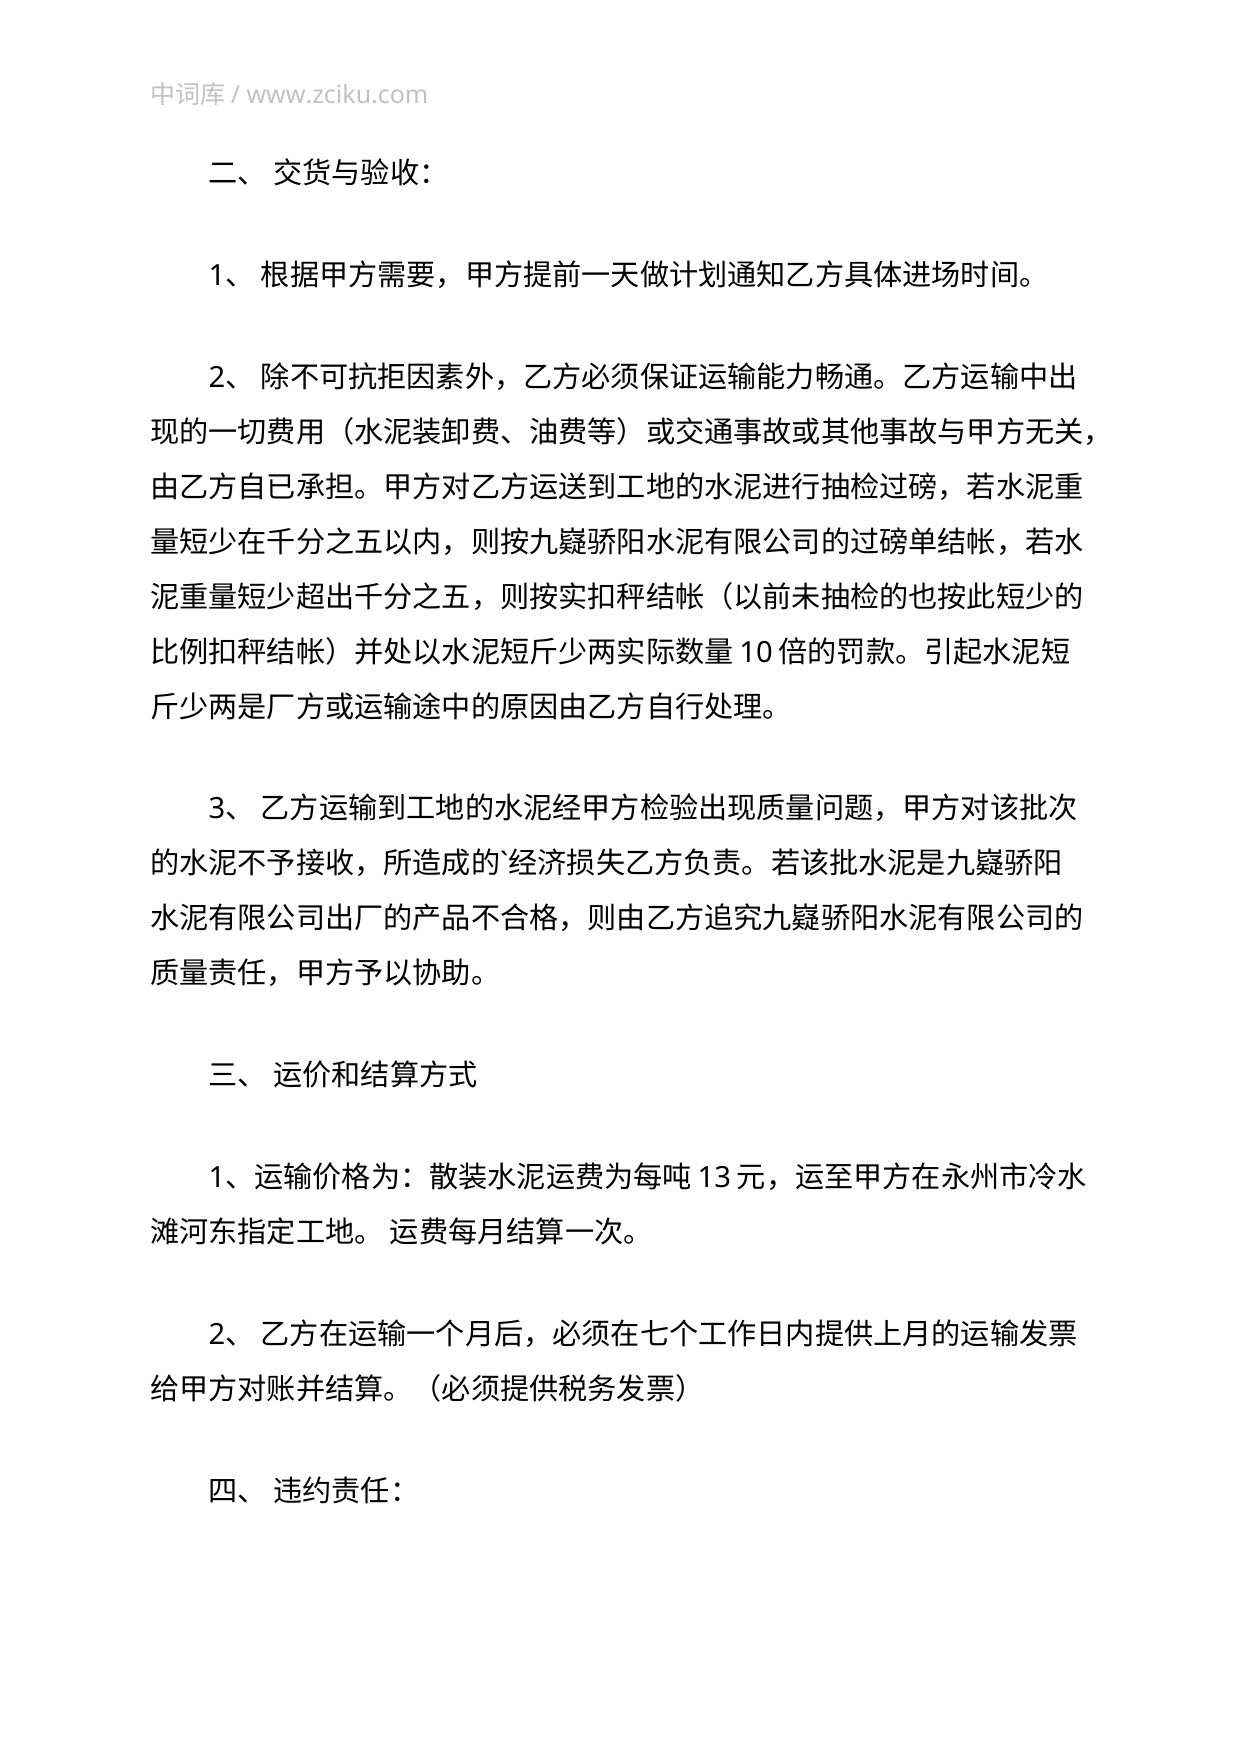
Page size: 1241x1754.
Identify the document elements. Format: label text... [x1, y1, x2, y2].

text 四、 违约责任： [150, 1467, 1090, 1509]
text 三、 运价和结算方式 [150, 1052, 1090, 1094]
text 1、 根据甲方需要，甲方提前一天做计划通知乙方具体进场时间。 [150, 252, 1090, 294]
text 二、 交货与验收： [150, 150, 1090, 192]
text 3、 乙方运输到工地的水泥经甲方检验出现质量问题，甲方对该批次的水泥不予接收，所造成的`经济损失乙方负责。若该批水泥是九嶷骄阳水泥有限公司出厂的产品不合格，则由乙方追究九嶷骄阳水泥有限公司的质量责任，甲方予以协助。 [150, 785, 1090, 992]
text 1、运输价格为：散装水泥运费为每吨13元，运至甲方在永州市冷水滩河东指定工地。 运费每月结算一次。 [150, 1153, 1090, 1251]
text 2、 除不可抗拒因素外，乙方必须保证运输能力畅通。乙方运输中出现的一切费用（水泥装卸费、油费等）或交通事故或其他事故与甲方无关，由乙方自已承担。甲方对乙方运送到工地的水泥进行抽检过磅，若水泥重量短少在千分之五以内，则按九嶷骄阳水泥有限公司的过磅单结帐，若水泥重量短少超出千分之五，则按实扣秤结帐（以前未抽检的也按此短少的比例扣秤结帐）并处以水泥短斤少两实际数量10倍的罚款。引起水泥短斤少两是厂方或运输途中的原因由乙方自行处理。 [150, 354, 1090, 726]
text 2、 乙方在运输一个月后，必须在七个工作日内提供上月的运输发票给甲方对账并结算。（必须提供税务发票） [150, 1310, 1090, 1408]
